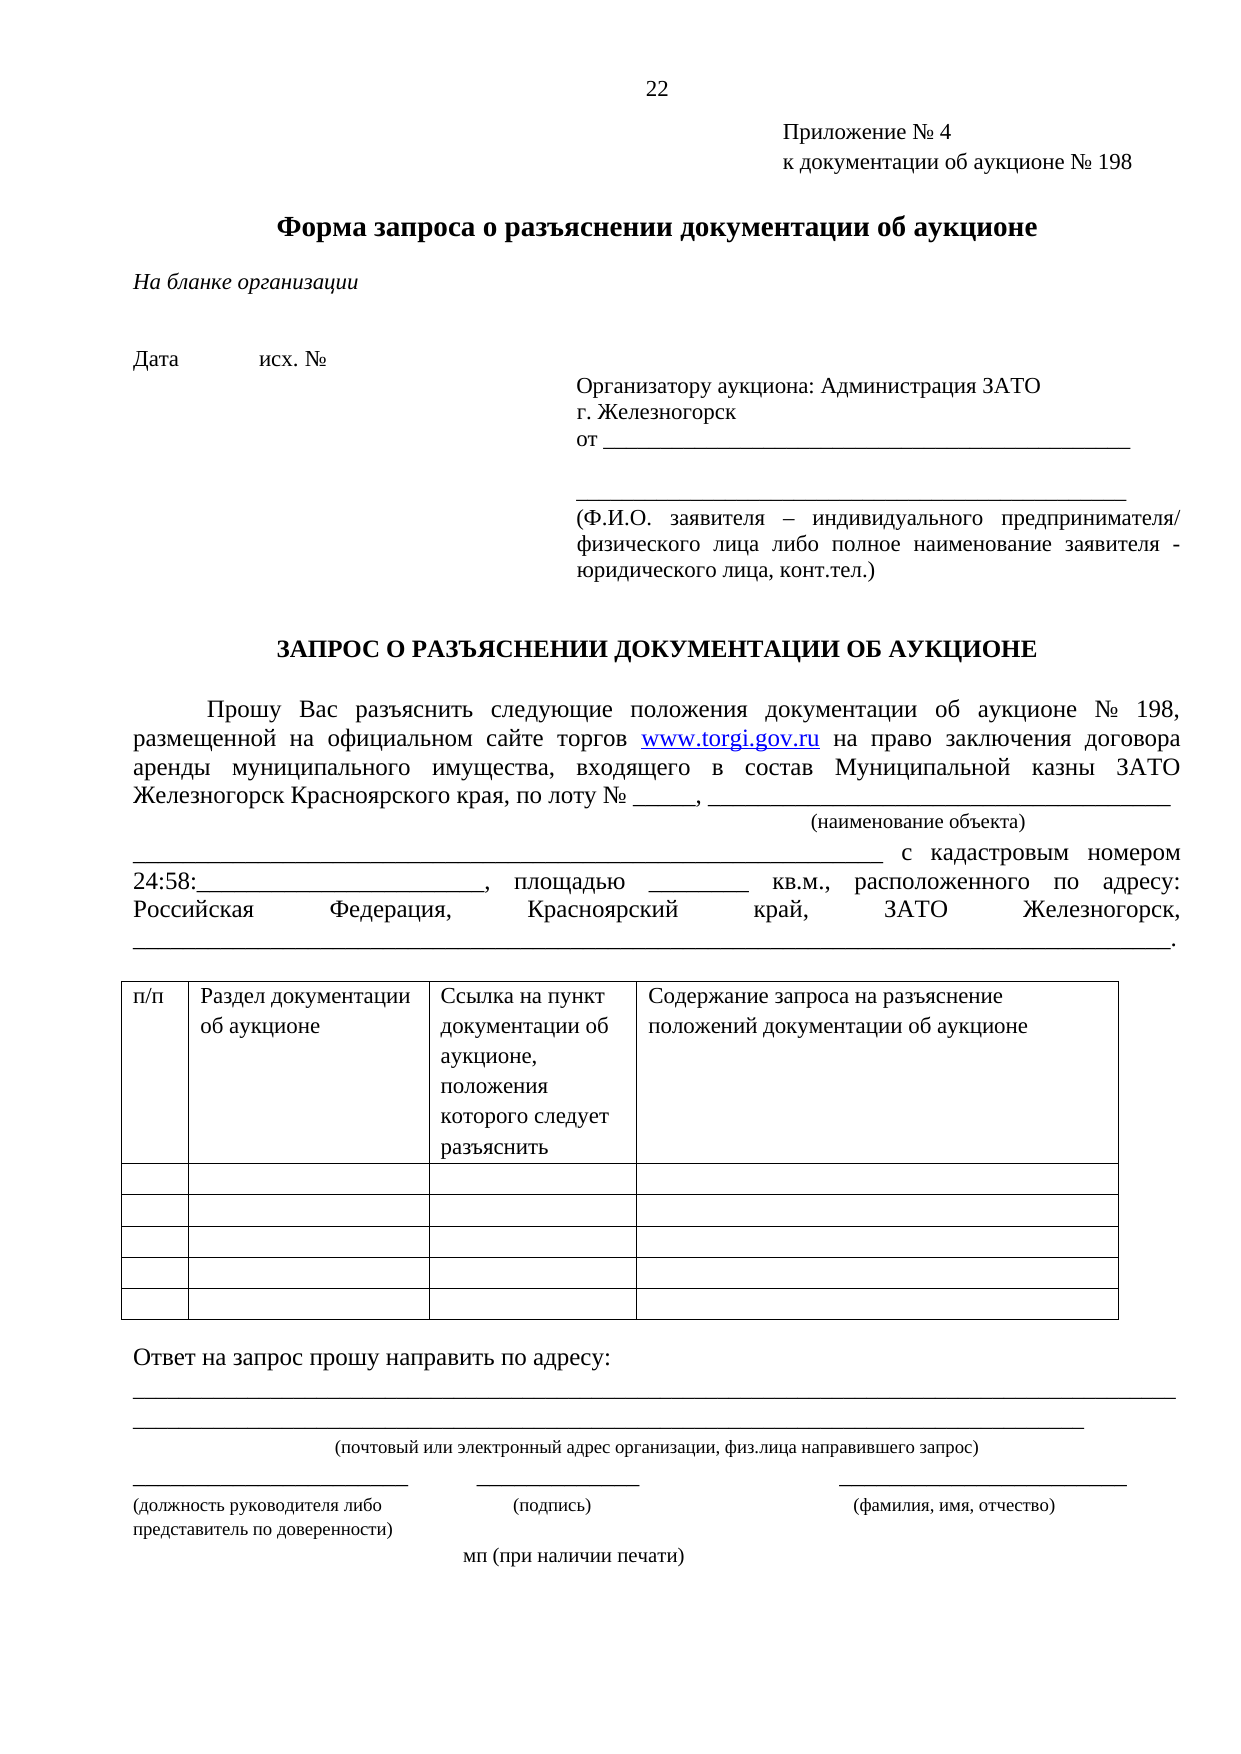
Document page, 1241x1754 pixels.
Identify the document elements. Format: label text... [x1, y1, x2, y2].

text от ______________________________________________ [576, 424, 1181, 451]
table_cell [122, 1164, 188, 1194]
table_cell [122, 1289, 188, 1319]
table_cell [637, 1227, 1118, 1257]
table_cell [430, 1289, 636, 1319]
table_cell [430, 1258, 636, 1288]
text Приложение № 4 [783, 118, 1181, 144]
table_cell [189, 1227, 429, 1257]
text ____________________________________________________________ с кадастровым номером 24:58:_______________________, площадью ________ кв.м., расположенного по адресу: Российская Федерация, Красноярский край, ЗАТО Железногорск, ___________________________________________________________________________________. [133, 837, 1181, 952]
text ЗАПРОС О РАЗЪЯСНЕНИИ ДОКУМЕНТАЦИИ ОБ АУКЦИОНЕ [133, 634, 1181, 662]
table_cell [189, 1289, 429, 1319]
table_cell [122, 1258, 188, 1288]
text Организатору аукциона: Администрация ЗАТО г. Железногорск [576, 372, 1181, 424]
text представитель по доверенности) [133, 1518, 1181, 1540]
table_cell [637, 1258, 1118, 1288]
text Дата исх. № [133, 346, 1181, 372]
table_cell [189, 1164, 429, 1194]
text ______________________________________________________________________________________________________________________________________________________________________________ [133, 1375, 1181, 1432]
table_cell [637, 1195, 1118, 1226]
table_cell [637, 1164, 1118, 1194]
text Ответ на запрос прошу направить по адресу: [133, 1342, 1181, 1371]
table_cell [122, 1195, 188, 1226]
text (Ф.И.О. заявителя – индивидуального предпринимателя/ физического лица либо полное наименование заявителя - юридического лица, конт.тел.) [576, 504, 1181, 583]
table_cell [637, 1289, 1118, 1319]
table_header Раздел документации об аукционе [189, 982, 429, 1163]
text (должность руководителя либо (подпись) (фамилия, имя, отчество) [133, 1493, 1181, 1515]
text ______________________ _____________ _______________________ [133, 1461, 1181, 1489]
text (почтовый или электронный адрес организации, физ.лица направившего запрос) [133, 1436, 1181, 1457]
text ________________________________________________ [576, 477, 1181, 504]
text мп (при наличии печати) [133, 1543, 1181, 1567]
text к документации об аукционе № 198 [783, 148, 1181, 175]
text На бланке организации [133, 268, 1181, 294]
table_cell [430, 1164, 636, 1194]
table_cell [122, 1227, 188, 1257]
table_cell [430, 1195, 636, 1226]
text Форма запроса о разъяснении документации об аукционе [133, 209, 1181, 242]
table_cell [189, 1195, 429, 1226]
text Прошу Вас разъяснить следующие положения документации об аукционе № 198, размещенной на официальном сайте торгов www.torgi.gov.ru на право заключения договора аренды муниципального имущества, входящего в состав Муниципальной казны ЗАТО Железногорск Красноярского края, по лоту № _____, _____________________________________ [133, 694, 1181, 809]
text (наименование объекта) [133, 809, 1181, 833]
table_header п/п [122, 982, 188, 1163]
table_header Ссылка на пункт документации об аукционе, положения которого следует разъяснить [430, 982, 636, 1163]
table_cell [430, 1227, 636, 1257]
table_header Содержание запроса на разъяснение положений документации об аукционе [637, 982, 1118, 1163]
table_cell [189, 1258, 429, 1288]
